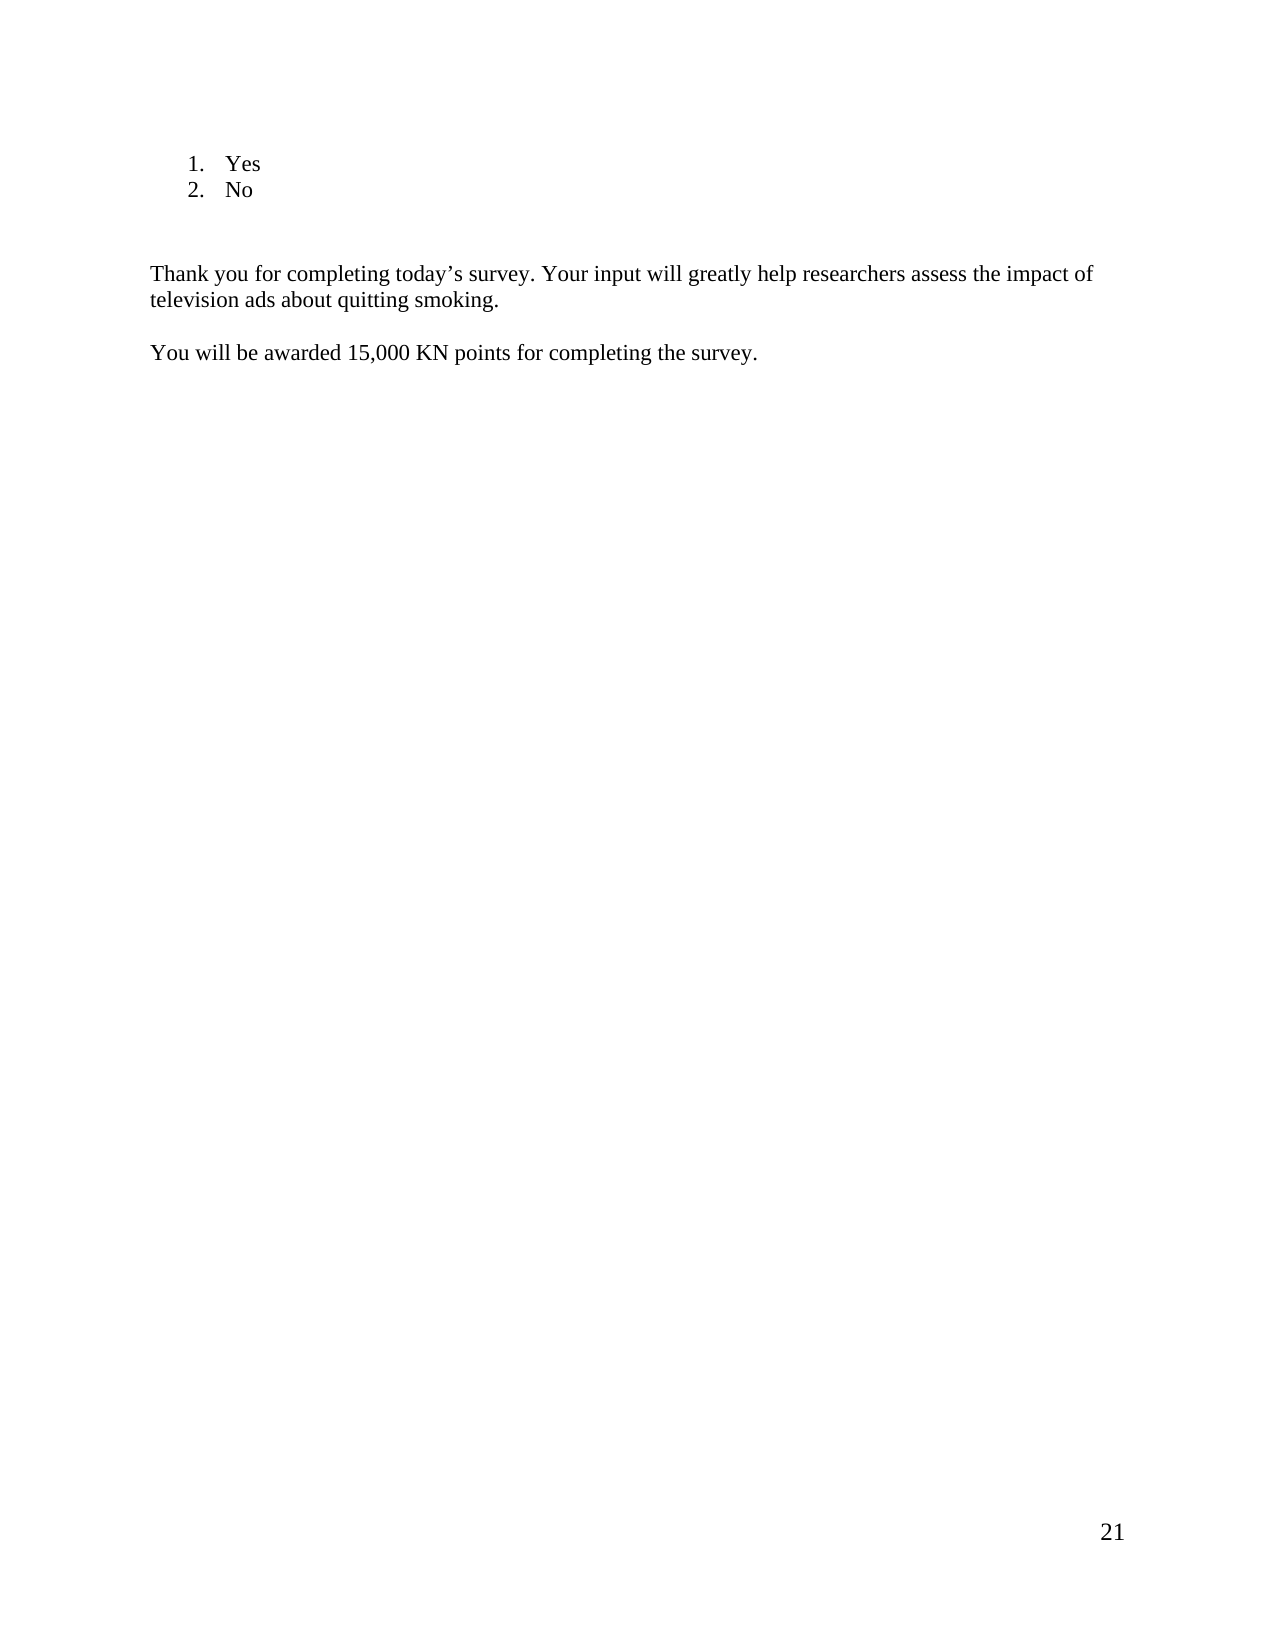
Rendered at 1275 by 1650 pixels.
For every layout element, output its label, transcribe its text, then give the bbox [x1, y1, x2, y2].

list Yes [187, 150, 1125, 176]
text You will be awarded 15,000 KN points for completing the survey. [150, 339, 1125, 366]
list No [187, 176, 1125, 203]
text Thank you for completing today’s survey. Your input will greatly help researchers assess the impact of television ads about quitting smoking. [150, 260, 1125, 313]
